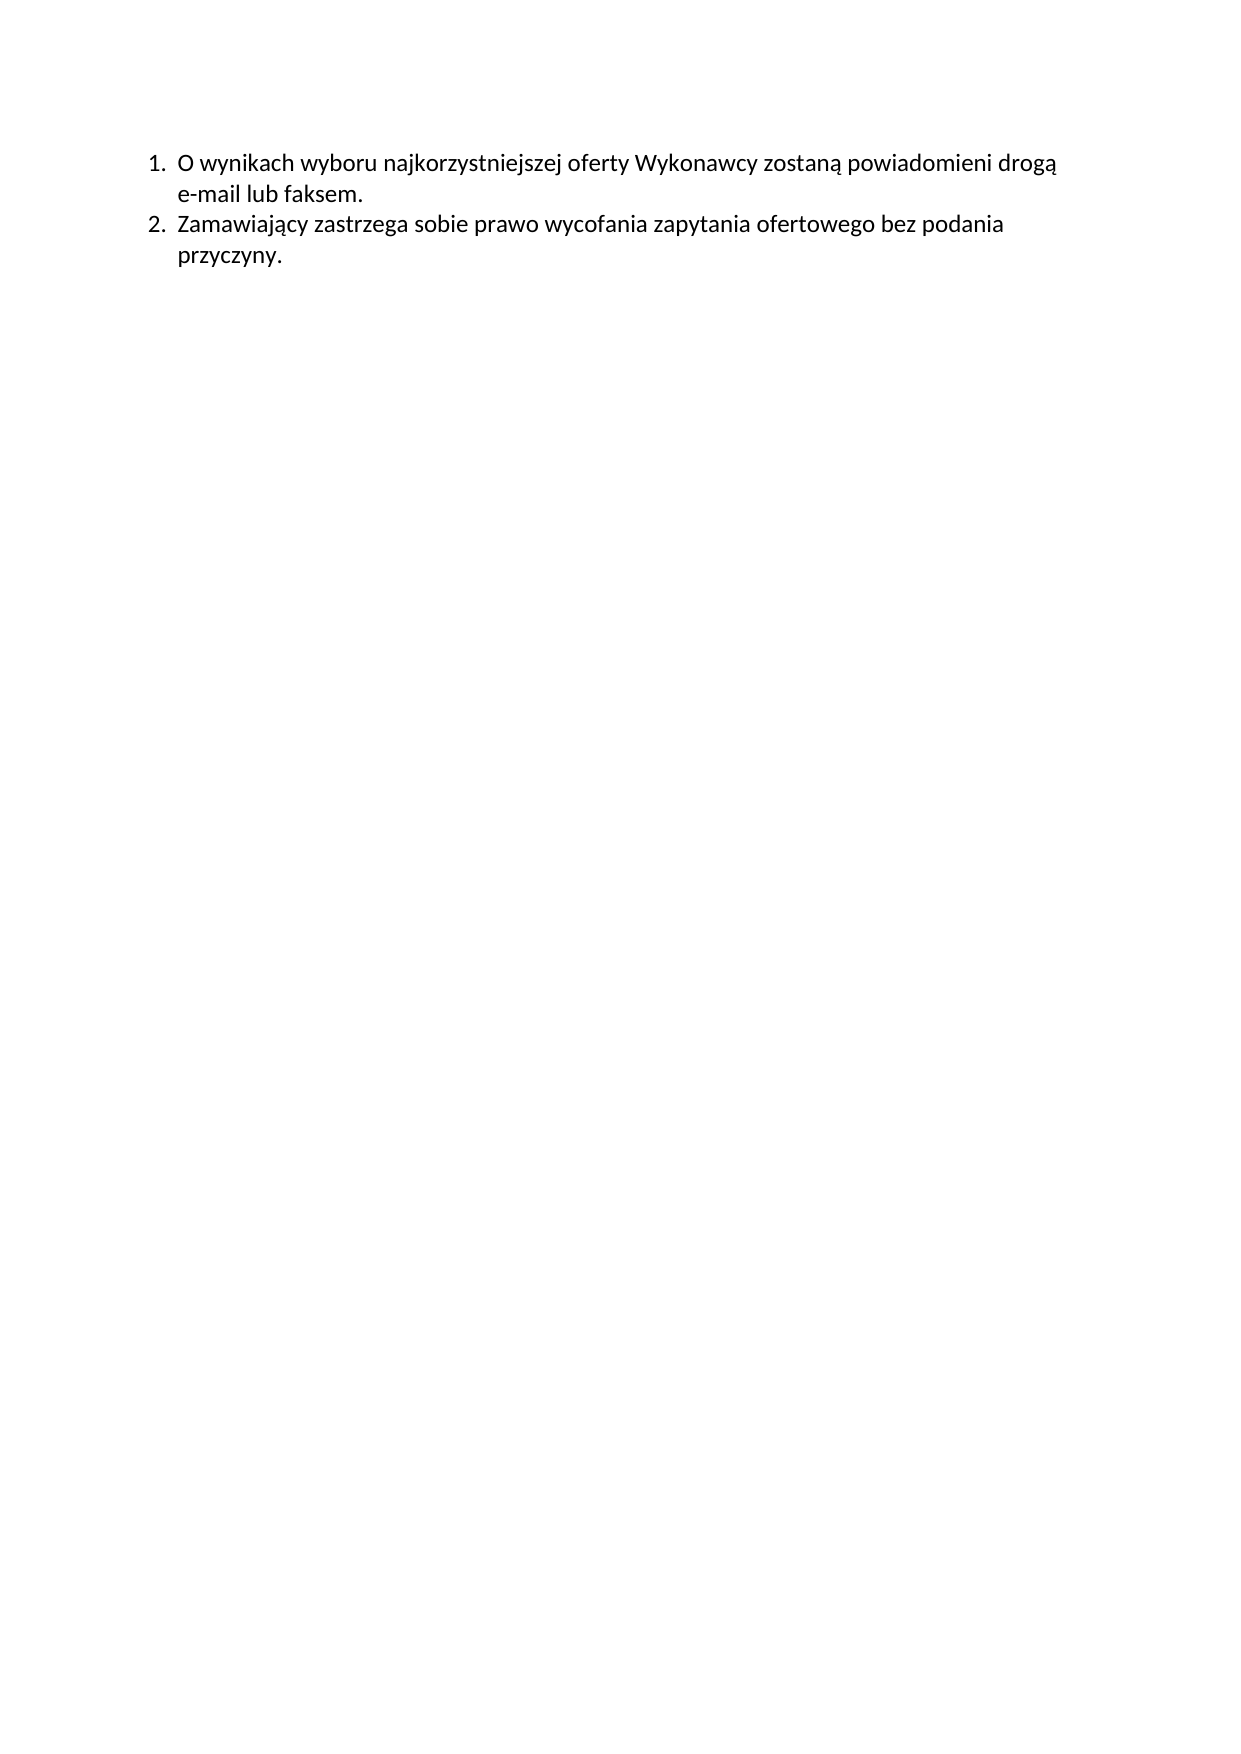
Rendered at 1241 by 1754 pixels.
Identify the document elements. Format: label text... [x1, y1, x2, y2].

list O wynikach wyboru najkorzystniejszej oferty Wykonawcy zostaną powiadomieni drogą e-mail lub faksem. [148, 148, 1093, 209]
list Zamawiający zastrzega sobie prawo wycofania zapytania ofertowego bez podania przyczyny. [148, 209, 1093, 270]
